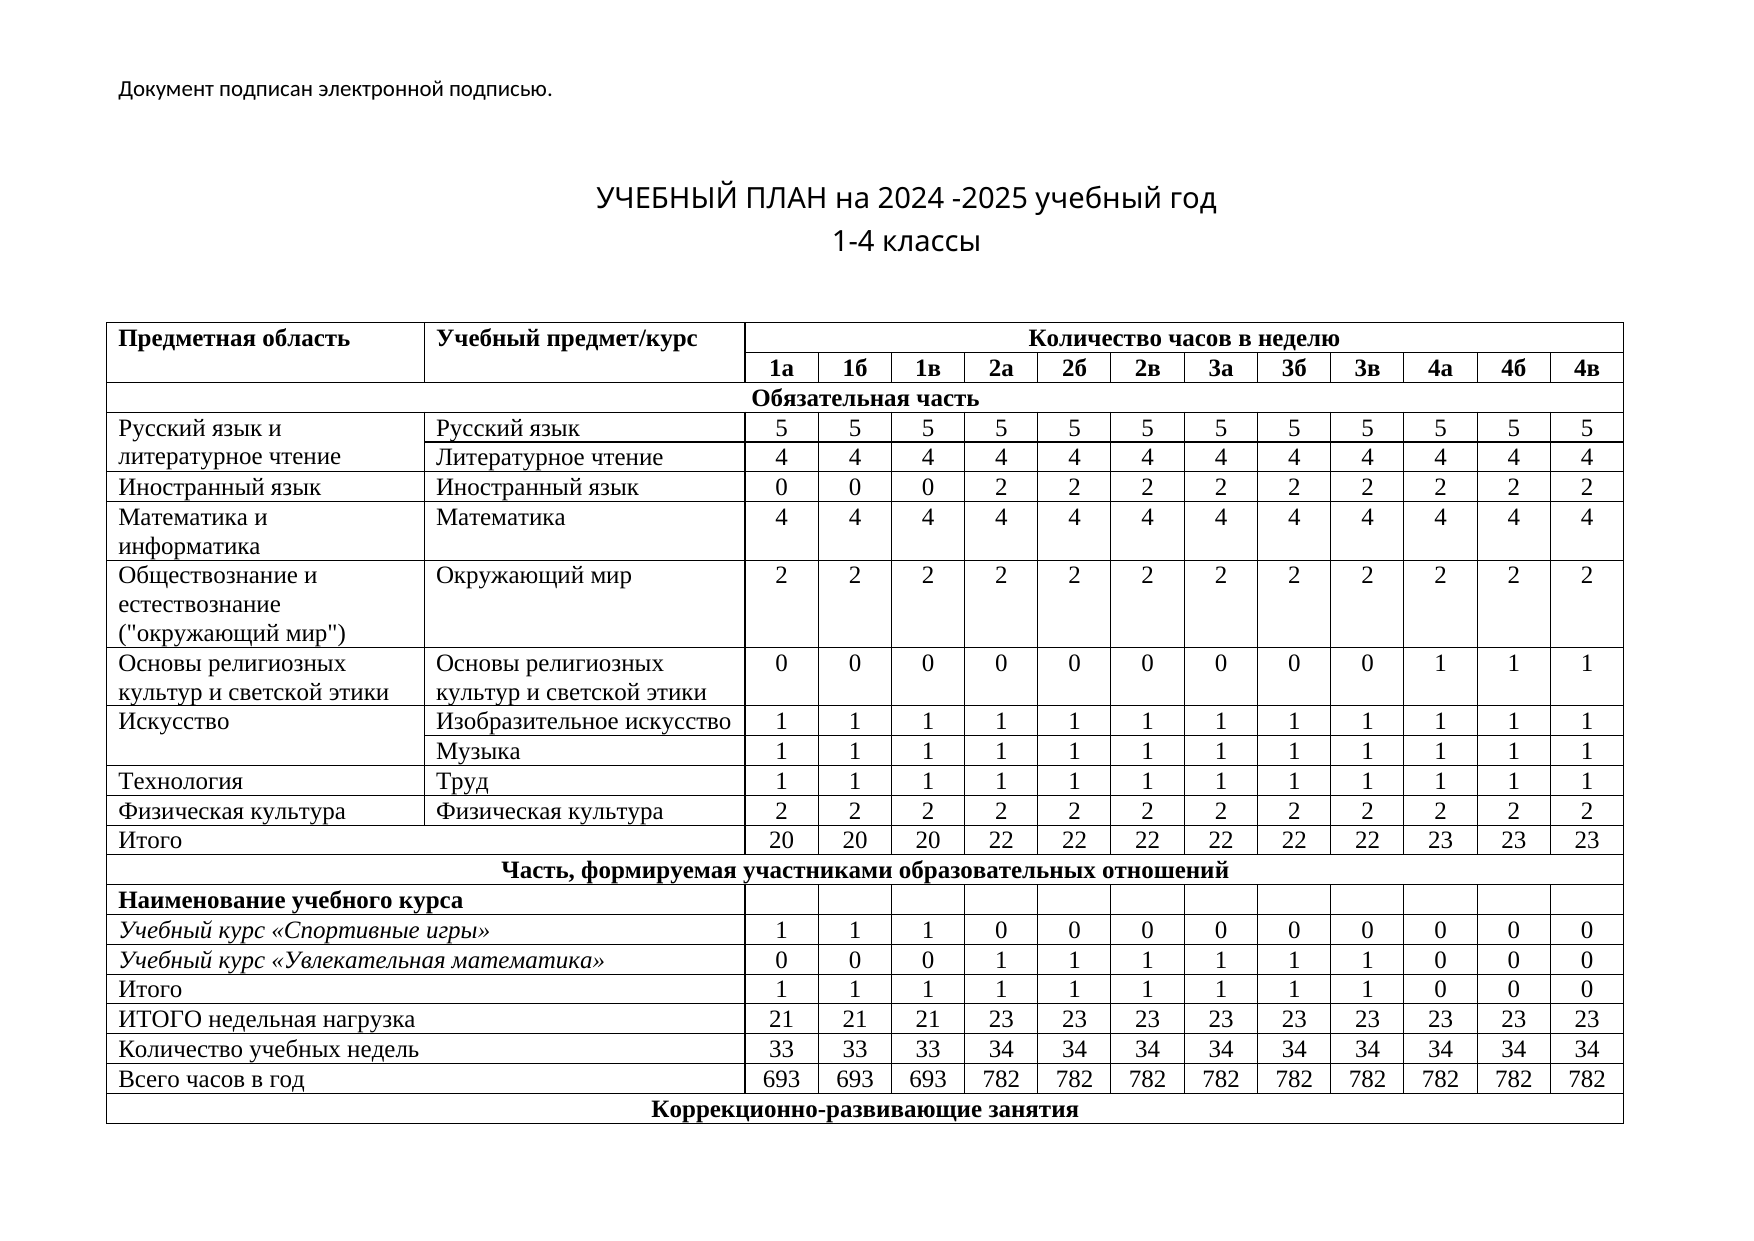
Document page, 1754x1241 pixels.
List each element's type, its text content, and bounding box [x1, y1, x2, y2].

table_cell 1 [1111, 706, 1184, 735]
table_cell 1 [1111, 975, 1184, 1003]
table_cell 1 [1478, 648, 1550, 705]
table_cell 23 [1478, 1004, 1550, 1033]
table_cell 1 [1185, 736, 1257, 765]
table_cell 5 [1404, 413, 1477, 441]
table_cell 23 [1038, 1004, 1110, 1033]
table_cell 1 [1038, 706, 1110, 735]
table_cell 2 [1111, 796, 1184, 824]
table_cell 21 [746, 1004, 818, 1033]
table_cell 5 [965, 413, 1037, 441]
table_cell 4 [1258, 502, 1330, 559]
table_cell 1 [1551, 736, 1623, 765]
table_cell 34 [1404, 1034, 1477, 1063]
table_cell 4а [1404, 353, 1477, 382]
table_cell 4 [819, 502, 891, 559]
table_cell 0 [1404, 975, 1477, 1003]
table_cell 1 [1185, 945, 1257, 973]
table_cell 2 [1478, 472, 1550, 501]
table_cell 5 [1331, 413, 1403, 441]
table_cell 0 [1111, 648, 1184, 705]
table_cell 1 [1258, 736, 1330, 765]
table_header Учебный предмет/курс [425, 323, 744, 382]
table_cell 2 [1331, 472, 1403, 501]
table_cell 1 [746, 766, 818, 795]
table_cell 2 [1404, 472, 1477, 501]
table_cell 34 [965, 1034, 1037, 1063]
table_cell 1 [892, 706, 964, 735]
table_cell Итого [107, 826, 744, 854]
table_cell Русский язык [425, 413, 744, 441]
table_cell 4 [746, 443, 818, 471]
table_cell 2 [1331, 796, 1403, 824]
table_cell 2 [1258, 472, 1330, 501]
table_cell 20 [819, 826, 891, 854]
table_cell 2 [1551, 472, 1623, 501]
table_cell 4б [1478, 353, 1550, 382]
table_cell 2 [1551, 561, 1623, 647]
table_cell 0 [1551, 915, 1623, 944]
text 1-4 классы [118, 220, 1636, 260]
table_cell 1 [1038, 975, 1110, 1003]
table_cell 0 [746, 945, 818, 973]
table_cell [1038, 885, 1110, 914]
table_cell 0 [1551, 945, 1623, 973]
table_cell 1 [819, 915, 891, 944]
table_cell 34 [1258, 1034, 1330, 1063]
table_cell Изобразительное искусство [425, 706, 744, 735]
table_header Количество часов в неделю [746, 323, 1623, 352]
table_cell 0 [1478, 945, 1550, 973]
table_cell 782 [1038, 1064, 1110, 1093]
table_cell 4 [1331, 443, 1403, 471]
table_cell Обязательная часть [107, 383, 1623, 412]
table_cell 1 [1258, 975, 1330, 1003]
table_cell 23 [1551, 1004, 1623, 1033]
table_cell 0 [819, 472, 891, 501]
table_cell 5 [1185, 413, 1257, 441]
table_cell 0 [1478, 915, 1550, 944]
table_cell 0 [1478, 975, 1550, 1003]
table_cell 2 [1404, 561, 1477, 647]
table_cell 4 [1404, 502, 1477, 559]
table_cell 22 [965, 826, 1037, 854]
table_cell 2 [819, 561, 891, 647]
table_cell 1 [1185, 975, 1257, 1003]
table_cell 1 [819, 975, 891, 1003]
table_cell 23 [1331, 1004, 1403, 1033]
table_cell 34 [1185, 1034, 1257, 1063]
table_cell 0 [819, 945, 891, 973]
table_cell 2 [1478, 796, 1550, 824]
table_cell 3б [1258, 353, 1330, 382]
table_cell 4 [1478, 502, 1550, 559]
table_cell [819, 885, 891, 914]
table_cell [892, 885, 964, 914]
table_cell 782 [1551, 1064, 1623, 1093]
table_cell Основы религиозных культур и светской этики [425, 648, 744, 705]
table_cell ИТОГО недельная нагрузка [107, 1004, 744, 1033]
table_cell 4 [892, 502, 964, 559]
table_cell 1 [1111, 945, 1184, 973]
table_cell 23 [1258, 1004, 1330, 1033]
table_cell 2 [819, 796, 891, 824]
table_cell 1 [1258, 945, 1330, 973]
table_cell 34 [1038, 1034, 1110, 1063]
table_cell Часть, формируемая участниками образовательных отношений [107, 855, 1623, 884]
table_cell Окружающий мир [425, 561, 744, 647]
table_cell 2 [1331, 561, 1403, 647]
table_cell 0 [746, 648, 818, 705]
table_cell 1 [1258, 766, 1330, 795]
table_cell 2 [1404, 796, 1477, 824]
table_cell 4 [819, 443, 891, 471]
table_cell 33 [819, 1034, 891, 1063]
table_cell Основы религиозных культур и светской этики [107, 648, 424, 705]
table_cell 2б [1038, 353, 1110, 382]
table_cell 1 [746, 975, 818, 1003]
table_cell 5 [892, 413, 964, 441]
table_cell 1 [1331, 945, 1403, 973]
table_cell 5 [1551, 413, 1623, 441]
table_cell 782 [965, 1064, 1037, 1093]
table_cell 2 [1185, 796, 1257, 824]
table_cell 0 [746, 472, 818, 501]
table_cell 693 [746, 1064, 818, 1093]
table_cell 4 [1478, 443, 1550, 471]
table_cell 4 [1551, 502, 1623, 559]
table_cell 782 [1185, 1064, 1257, 1093]
table_cell 4 [1258, 443, 1330, 471]
table_cell 0 [1185, 915, 1257, 944]
table_cell Коррекционно-развивающие занятия [107, 1094, 1623, 1122]
table_cell 1 [1404, 706, 1477, 735]
table_cell 4 [1038, 502, 1110, 559]
table_cell 0 [892, 472, 964, 501]
table_cell 0 [1404, 915, 1477, 944]
table_cell 22 [1185, 826, 1257, 854]
table_cell 4 [1185, 443, 1257, 471]
table_cell 1 [965, 766, 1037, 795]
table_cell 1 [965, 975, 1037, 1003]
table_cell Технология [107, 766, 424, 795]
table_cell 5 [1258, 413, 1330, 441]
table_cell 2 [965, 472, 1037, 501]
table_cell 5 [1038, 413, 1110, 441]
table_cell 2в [1111, 353, 1184, 382]
table_cell [1404, 885, 1477, 914]
table_cell 2 [1258, 561, 1330, 647]
table_cell 4 [965, 443, 1037, 471]
table_cell 1 [1551, 706, 1623, 735]
table_cell 2 [1111, 561, 1184, 647]
table_cell 1 [1111, 766, 1184, 795]
table_cell Математика [425, 502, 744, 559]
table_cell 2 [1038, 561, 1110, 647]
table_cell 1 [1185, 766, 1257, 795]
table_cell 1 [965, 736, 1037, 765]
table_cell 1 [746, 915, 818, 944]
table_cell 1 [1404, 648, 1477, 705]
table_cell 34 [1331, 1034, 1403, 1063]
table_cell 1 [746, 736, 818, 765]
table_cell 1в [892, 353, 964, 382]
table_cell 2а [965, 353, 1037, 382]
table_cell [1258, 885, 1330, 914]
table_cell 23 [1478, 826, 1550, 854]
table_cell 21 [892, 1004, 964, 1033]
table_cell [746, 885, 818, 914]
table_cell 1 [746, 706, 818, 735]
table_cell 2 [892, 561, 964, 647]
table_cell Искусство [107, 706, 424, 765]
table_cell 1 [1478, 706, 1550, 735]
table_cell 4 [1331, 502, 1403, 559]
table_cell 2 [1185, 561, 1257, 647]
table_cell Наименование учебного курса [107, 885, 744, 914]
table_cell 2 [1185, 472, 1257, 501]
table_cell [965, 885, 1037, 914]
table_cell [1551, 885, 1623, 914]
table_cell 2 [892, 796, 964, 824]
table_cell 4 [746, 502, 818, 559]
table_cell 1 [1038, 766, 1110, 795]
table_header Предметная область [107, 323, 424, 382]
table_cell 1 [1038, 945, 1110, 973]
table_cell 34 [1478, 1034, 1550, 1063]
table_cell 2 [965, 561, 1037, 647]
table_cell 4 [965, 502, 1037, 559]
table_cell 0 [965, 915, 1037, 944]
table_cell 0 [1404, 945, 1477, 973]
table_cell 0 [892, 945, 964, 973]
table_cell 33 [892, 1034, 964, 1063]
table_cell 2 [1038, 796, 1110, 824]
table_cell 0 [1258, 648, 1330, 705]
table_cell 1 [892, 975, 964, 1003]
table_cell 0 [892, 648, 964, 705]
table_cell 33 [746, 1034, 818, 1063]
table_cell 0 [1111, 915, 1184, 944]
table_cell 1 [892, 766, 964, 795]
table_cell 782 [1258, 1064, 1330, 1093]
table_cell Физическая культура [425, 796, 744, 824]
table_cell Количество учебных недель [107, 1034, 744, 1063]
text УЧЕБНЫЙ ПЛАН на 2024 -2025 учебный год [118, 177, 1636, 217]
table_cell 34 [1551, 1034, 1623, 1063]
table_cell 1а [746, 353, 818, 382]
table_cell 1 [892, 915, 964, 944]
table_cell 1 [1478, 766, 1550, 795]
table_cell Учебный курс «Увлекательная математика» [107, 945, 744, 973]
table_cell 23 [1185, 1004, 1257, 1033]
table_cell 22 [1038, 826, 1110, 854]
table_cell 1 [819, 766, 891, 795]
table_cell 4в [1551, 353, 1623, 382]
table_cell 782 [1331, 1064, 1403, 1093]
table_cell 4 [1404, 443, 1477, 471]
table_cell 22 [1258, 826, 1330, 854]
table_cell 20 [746, 826, 818, 854]
table_cell 20 [892, 826, 964, 854]
table_cell [1185, 885, 1257, 914]
table_cell 0 [1185, 648, 1257, 705]
table_cell 4 [1551, 443, 1623, 471]
table_cell 1 [1331, 736, 1403, 765]
table_cell 23 [1111, 1004, 1184, 1033]
table_cell 782 [1404, 1064, 1477, 1093]
table_cell 22 [1111, 826, 1184, 854]
table_cell 2 [1478, 561, 1550, 647]
table_cell 1 [1551, 766, 1623, 795]
table_cell 2 [1038, 472, 1110, 501]
table_cell Обществознание и естествознание ("окружающий мир") [107, 561, 424, 647]
table_cell 2 [1551, 796, 1623, 824]
table_cell 0 [1331, 648, 1403, 705]
table_cell 0 [819, 648, 891, 705]
table_cell 5 [1111, 413, 1184, 441]
table_cell [1111, 885, 1184, 914]
table_cell 1 [965, 706, 1037, 735]
table_cell 1 [1258, 706, 1330, 735]
table_cell 4 [1111, 502, 1184, 559]
table_cell 2 [1111, 472, 1184, 501]
table_cell 34 [1111, 1034, 1184, 1063]
table_cell 23 [1404, 826, 1477, 854]
table_cell 1 [1404, 766, 1477, 795]
table_cell 1 [1331, 766, 1403, 795]
table_cell 0 [1258, 915, 1330, 944]
table_cell 3а [1185, 353, 1257, 382]
table_cell 5 [819, 413, 891, 441]
table_cell 1 [1111, 736, 1184, 765]
table_cell 5 [1478, 413, 1550, 441]
table_cell 22 [1331, 826, 1403, 854]
table_cell 2 [746, 561, 818, 647]
table_cell 693 [819, 1064, 891, 1093]
table_cell Физическая культура [107, 796, 424, 824]
table_cell Литературное чтение [425, 443, 744, 471]
table_cell 2 [1258, 796, 1330, 824]
table_cell Иностранный язык [425, 472, 744, 501]
table_cell 1 [1185, 706, 1257, 735]
table_cell 4 [1038, 443, 1110, 471]
table_cell 1 [1404, 736, 1477, 765]
table_cell 0 [965, 648, 1037, 705]
table_cell 2 [965, 796, 1037, 824]
table_cell 1 [1331, 706, 1403, 735]
table_cell 1 [819, 736, 891, 765]
table_cell Всего часов в год [107, 1064, 744, 1093]
table_cell 5 [746, 413, 818, 441]
table_cell 1 [1551, 648, 1623, 705]
table_cell [1478, 885, 1550, 914]
table_cell [1331, 885, 1403, 914]
table_cell 23 [1551, 826, 1623, 854]
table_cell 23 [965, 1004, 1037, 1033]
table_cell Итого [107, 975, 744, 1003]
table_cell 23 [1404, 1004, 1477, 1033]
table_cell 1б [819, 353, 891, 382]
table_cell 0 [1038, 915, 1110, 944]
table_cell 4 [892, 443, 964, 471]
table_cell Музыка [425, 736, 744, 765]
table_cell 1 [819, 706, 891, 735]
table_cell 3в [1331, 353, 1403, 382]
table_cell 21 [819, 1004, 891, 1033]
table_cell Русский язык и литературное чтение [107, 413, 424, 471]
table_cell 0 [1551, 975, 1623, 1003]
table_cell Учебный курс «Спортивные игры» [107, 915, 744, 944]
table_cell 2 [746, 796, 818, 824]
table_cell 1 [1038, 736, 1110, 765]
table_cell 1 [1478, 736, 1550, 765]
table_cell 693 [892, 1064, 964, 1093]
table_cell Математика и информатика [107, 502, 424, 559]
table_cell 0 [1038, 648, 1110, 705]
table_cell 782 [1111, 1064, 1184, 1093]
table_cell 4 [1111, 443, 1184, 471]
table_cell Иностранный язык [107, 472, 424, 501]
table_cell Труд [425, 766, 744, 795]
table_cell 782 [1478, 1064, 1550, 1093]
table_cell 4 [1185, 502, 1257, 559]
table_cell 1 [1331, 975, 1403, 1003]
table_cell 1 [892, 736, 964, 765]
table_cell 0 [1331, 915, 1403, 944]
table_cell 1 [965, 945, 1037, 973]
